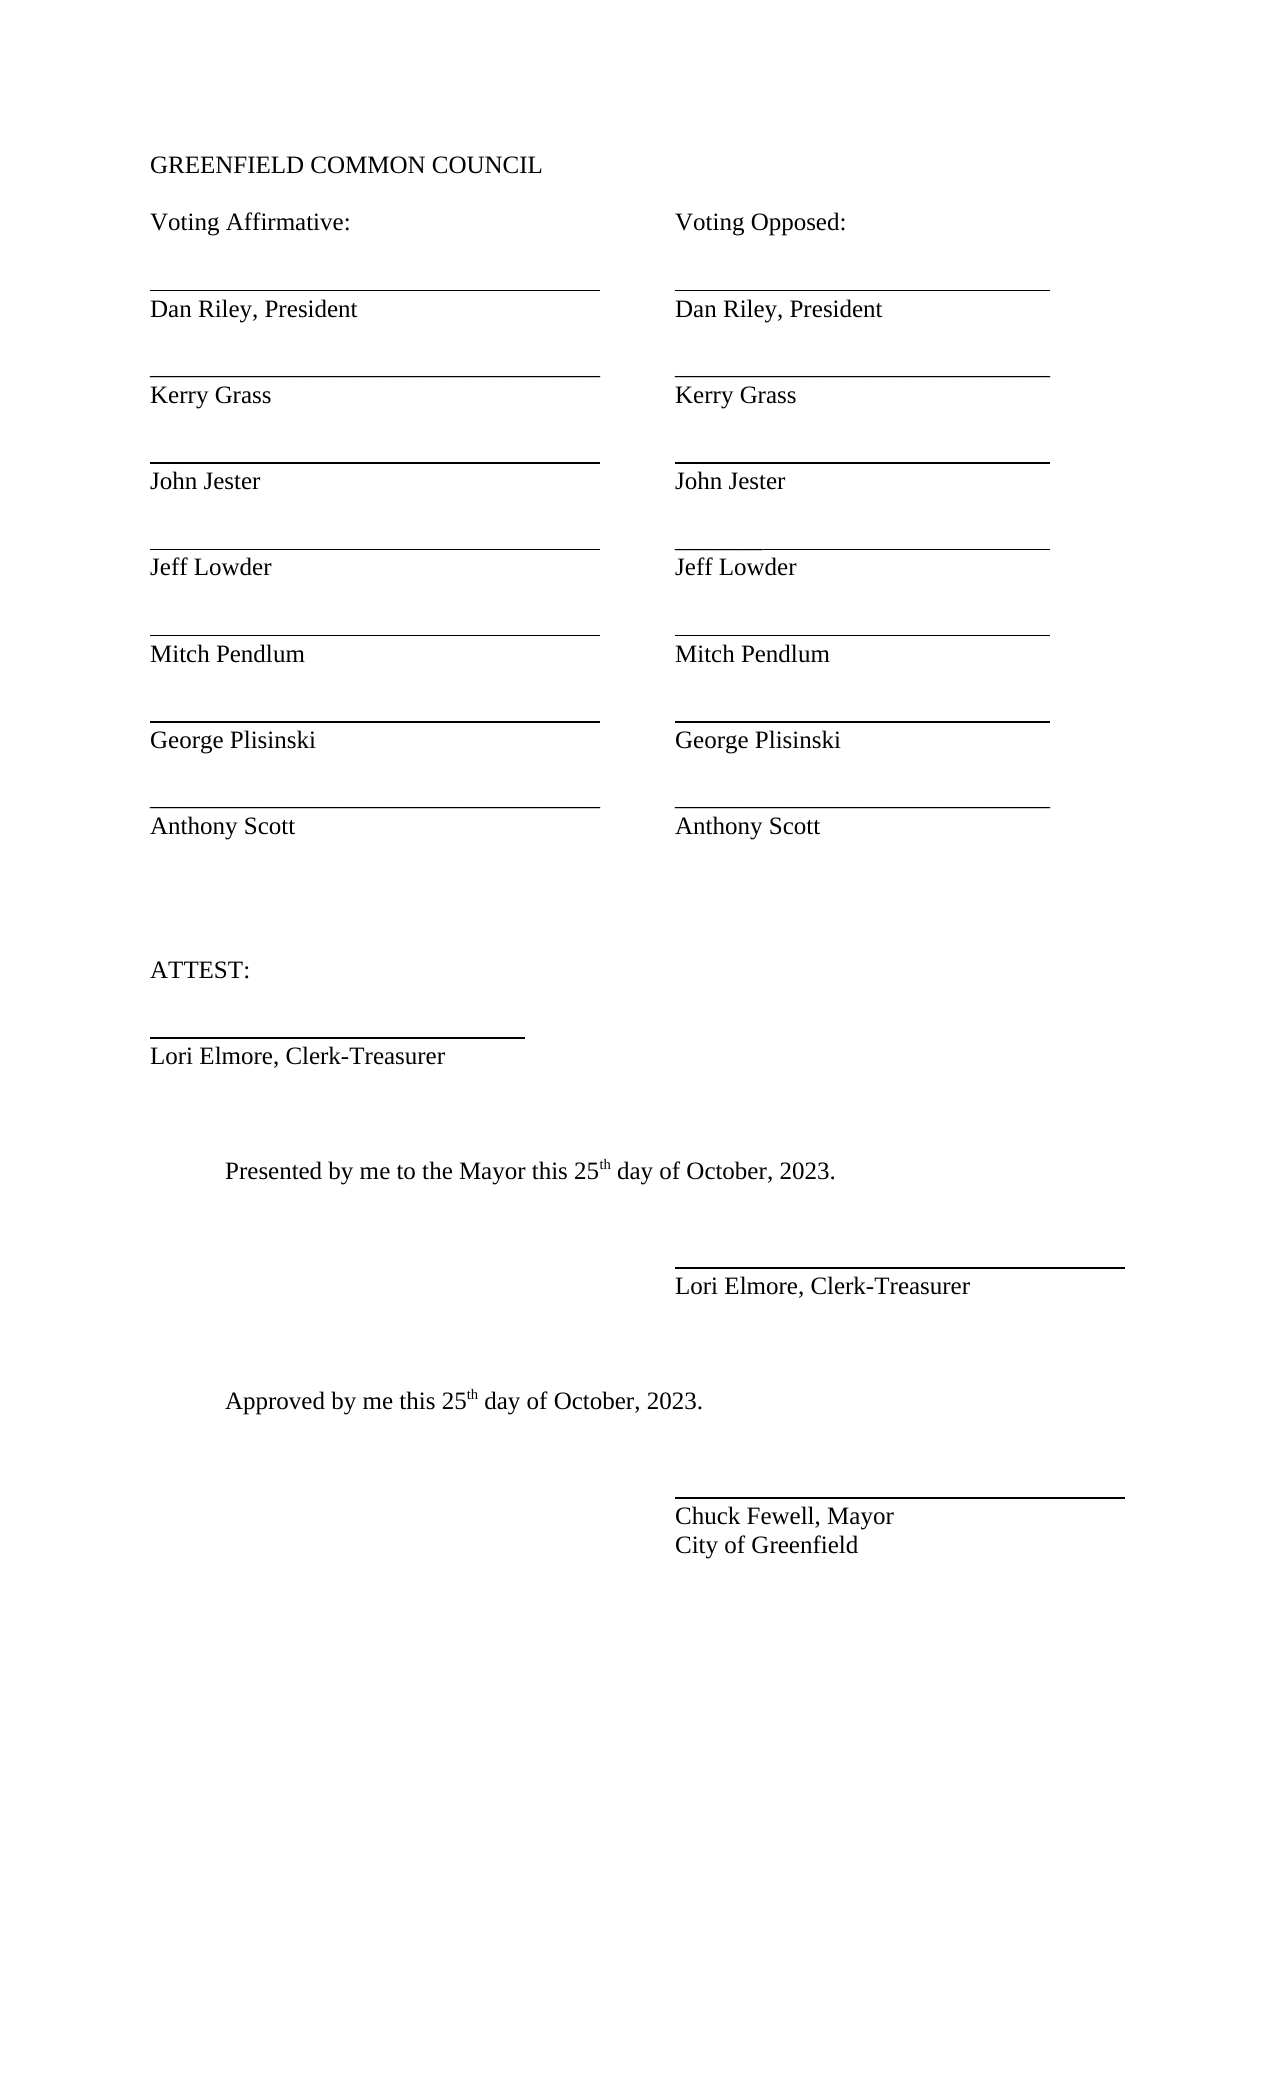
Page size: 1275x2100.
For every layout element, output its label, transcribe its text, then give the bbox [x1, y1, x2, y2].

text Presented by me to the Mayor this 25th day of October, 2023. [150, 1156, 1125, 1185]
text Lori Elmore, Clerk-Treasurer [150, 1041, 1125, 1070]
text Jeff Lowder Jeff Lowder [150, 552, 1125, 581]
text Kerry Grass Kerry Grass [150, 380, 1125, 409]
text Lori Elmore, Clerk-Treasurer [150, 1271, 1125, 1300]
text ____________________________________ ______________________________ [150, 782, 1125, 811]
text George Plisinski George Plisinski [150, 725, 1125, 754]
text GREENFIELD COMMON COUNCIL [150, 150, 1125, 179]
text Dan Riley, President Dan Riley, President [150, 294, 1125, 322]
text City of Greenfield [150, 1530, 1125, 1559]
text ____________________________________ ______________________________ [150, 351, 1125, 380]
text _______ [150, 524, 1125, 552]
text Mitch Pendlum Mitch Pendlum [150, 639, 1125, 667]
text Approved by me this 25th day of October, 2023. [150, 1386, 1125, 1415]
text Anthony Scott Anthony Scott [150, 811, 1125, 840]
text Voting Affirmative: Voting Opposed: [150, 207, 1125, 236]
text John Jester John Jester [150, 466, 1125, 495]
text Chuck Fewell, Mayor [150, 1501, 1125, 1530]
text ATTEST: [150, 955, 1125, 984]
